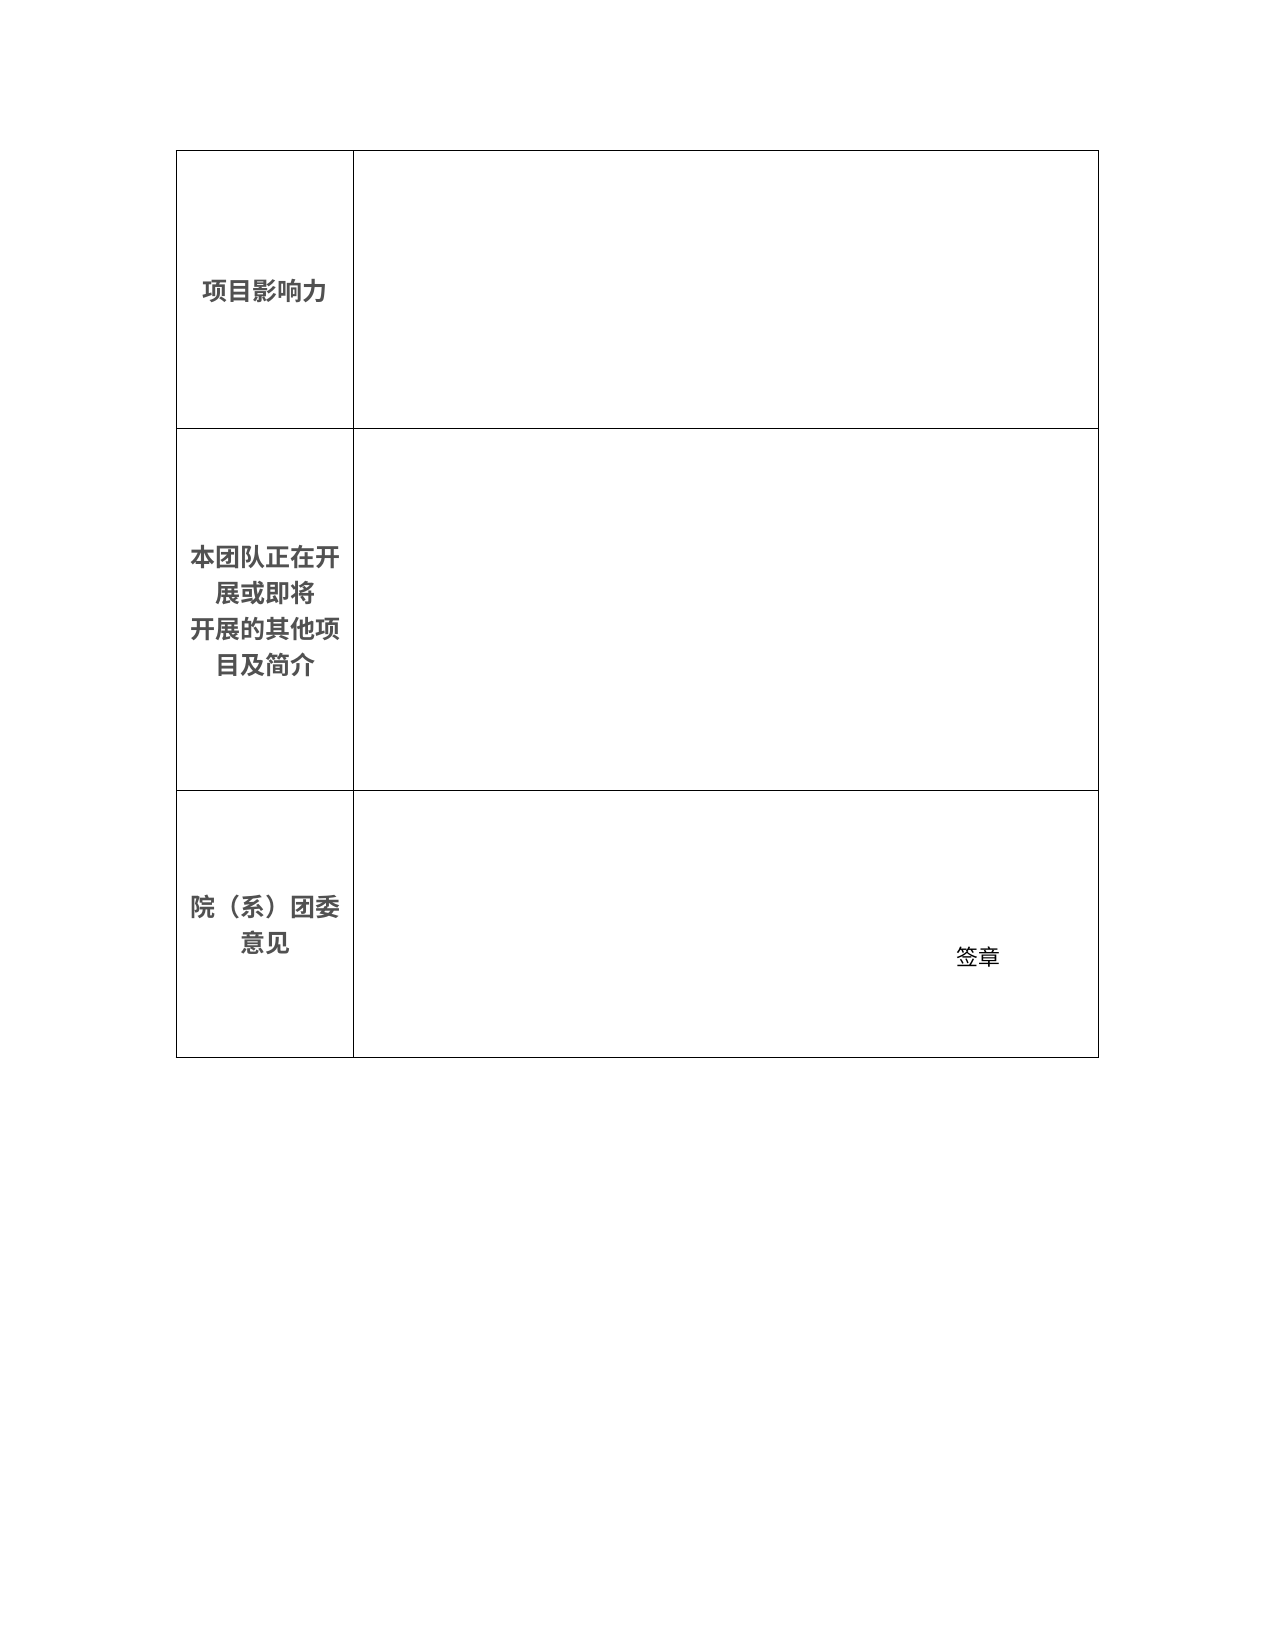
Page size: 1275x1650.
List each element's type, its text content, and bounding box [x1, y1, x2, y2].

table_cell 院（系）团委意见 [177, 791, 353, 1057]
table_cell 签章 [354, 791, 1098, 1057]
table_cell 项目影响力 [177, 151, 353, 428]
table_cell [354, 151, 1098, 428]
table_cell 本团队正在开展或即将 开展的其他项目及简介 [177, 429, 353, 790]
table_cell [354, 429, 1098, 790]
